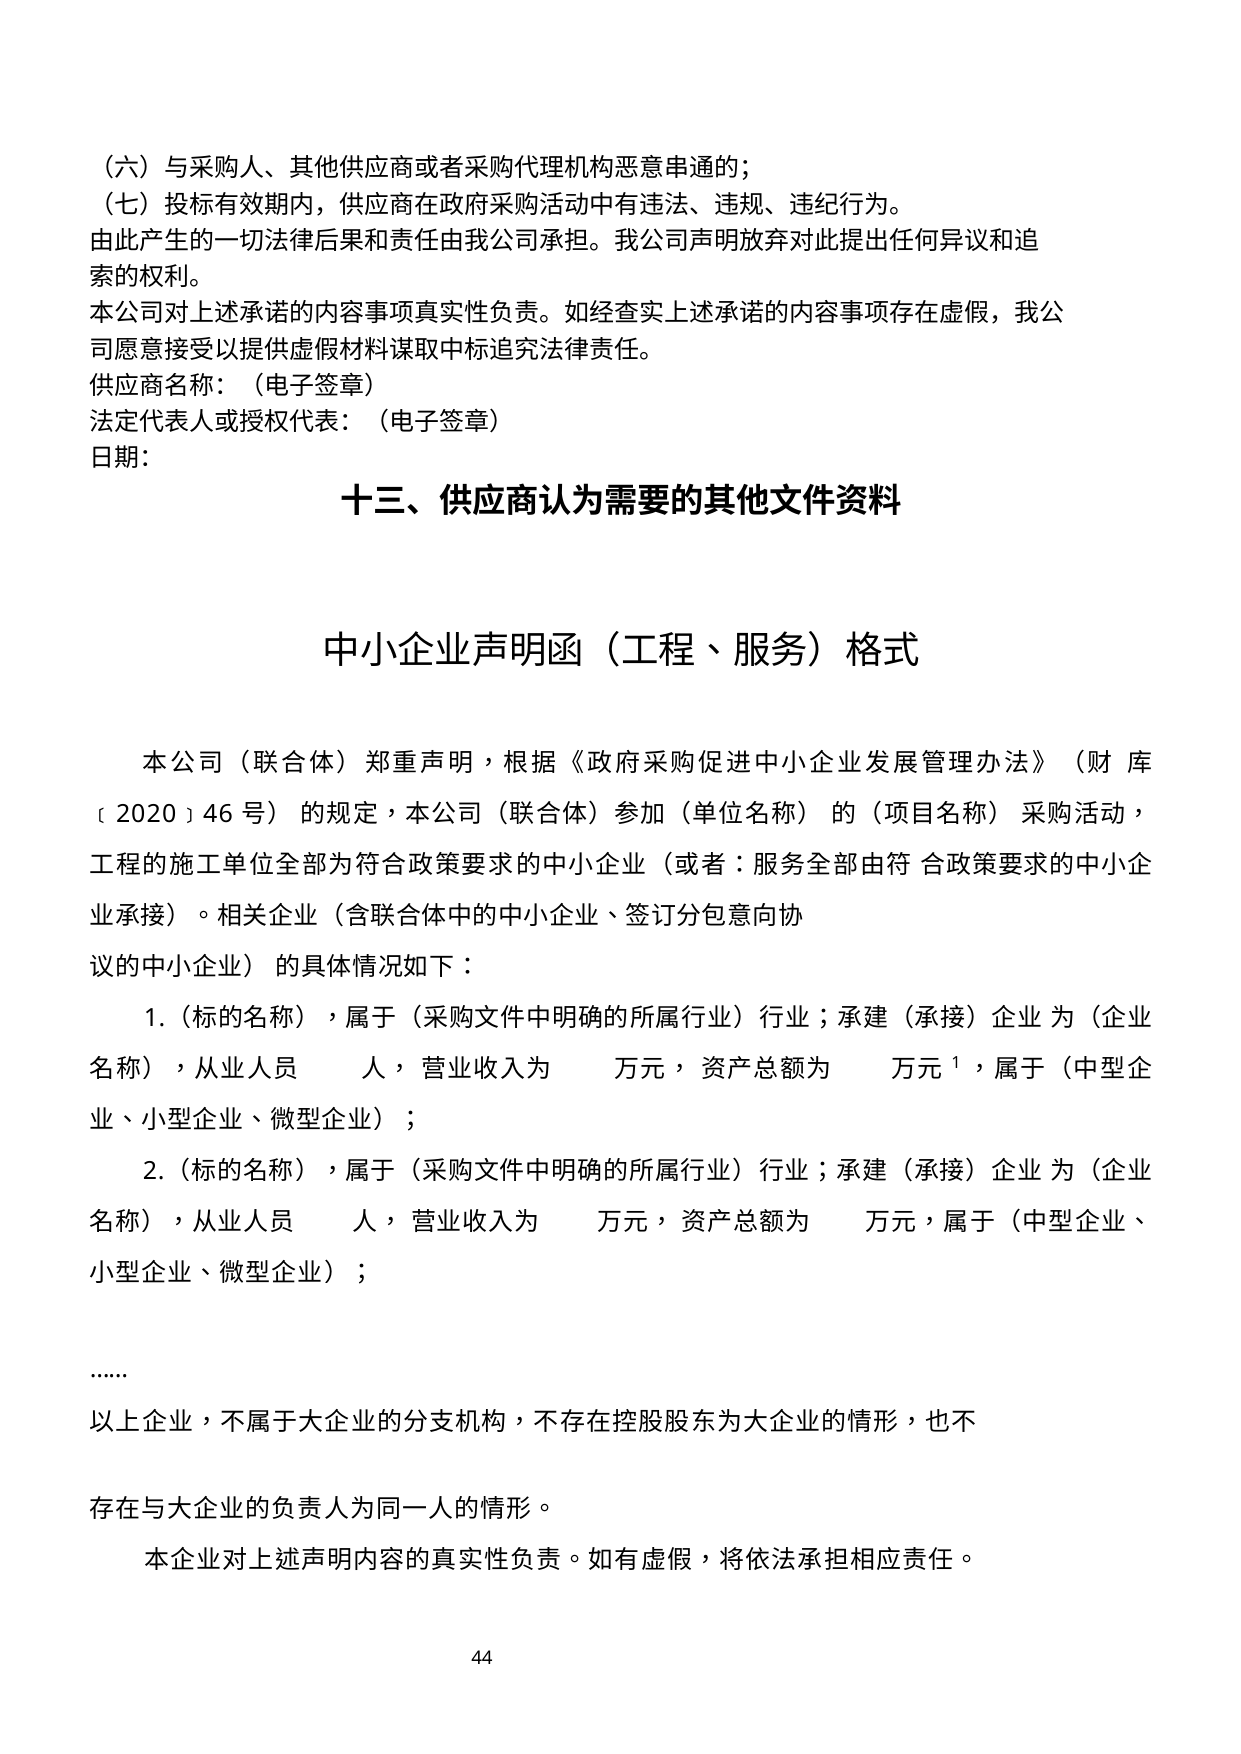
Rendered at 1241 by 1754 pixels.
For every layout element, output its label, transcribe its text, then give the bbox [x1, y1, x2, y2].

text 索的权利。 [89, 257, 1153, 293]
text 供应商名称：（电子签章） [89, 365, 1153, 402]
text 由此产生的一切法律后果和责任由我公司承担。我公司声明放弃对此提出任何异议和追 [89, 220, 1153, 257]
text 中小企业声明函（工程、服务）格式 [89, 623, 1153, 674]
text 2.（标的名称），属于（采购文件中明确的所属行业）行业；承建（承接）企业 为（企业名称），从业人员 人， 营业收入为 万元， 资产总额为 万元，属于（中型企业、小型企业、微型企业）； [89, 1153, 1153, 1289]
list 十三、供应商认为需要的其他文件资料 [89, 474, 1153, 522]
text （六）与采购人、其他供应商或者采购代理机构恶意串通的； [89, 148, 1153, 184]
text 日期： [89, 438, 1153, 474]
text 存在与大企业的负责人为同一人的情形。 [89, 1491, 1153, 1525]
text （七）投标有效期内，供应商在政府采购活动中有违法、违规、违纪行为。 [89, 184, 1153, 220]
text 本公司对上述承诺的内容事项真实性负责。如经查实上述承诺的内容事项存在虚假，我公 [89, 293, 1153, 329]
text 法定代表人或授权代表：（电子签章） [89, 402, 1153, 438]
text 议的中小企业） 的具体情况如下： [89, 948, 1153, 982]
text 本企业对上述声明内容的真实性负责。如有虚假，将依法承担相应责任。 [89, 1542, 1153, 1576]
text 以上企业，不属于大企业的分支机构，不存在控股股东为大企业的情形，也不 [89, 1403, 1153, 1462]
text 本公司（联合体）郑重声明，根据《政府采购促进中小企业发展管理办法》（财 库﹝2020﹞46 号） 的规定，本公司（联合体）参加（单位名称） 的（项目名称） 采购活动，工程的施工单位全部为符合政策要求的中小企业（或者：服务全部由符 合政策要求的中小企业承接）。相关企业（含联合体中的中小企业、签订分包意向协 [89, 744, 1153, 931]
text 司愿意接受以提供虚假材料谋取中标追究法律责任。 [89, 329, 1153, 365]
text …… [89, 1350, 1153, 1386]
text 1.（标的名称），属于（采购文件中明确的所属行业）行业；承建（承接）企业 为（企业名称），从业人员 人， 营业收入为 万元， 资产总额为 万元 1 ，属于（中型企业、小型企业、微型企业）； [89, 999, 1153, 1136]
